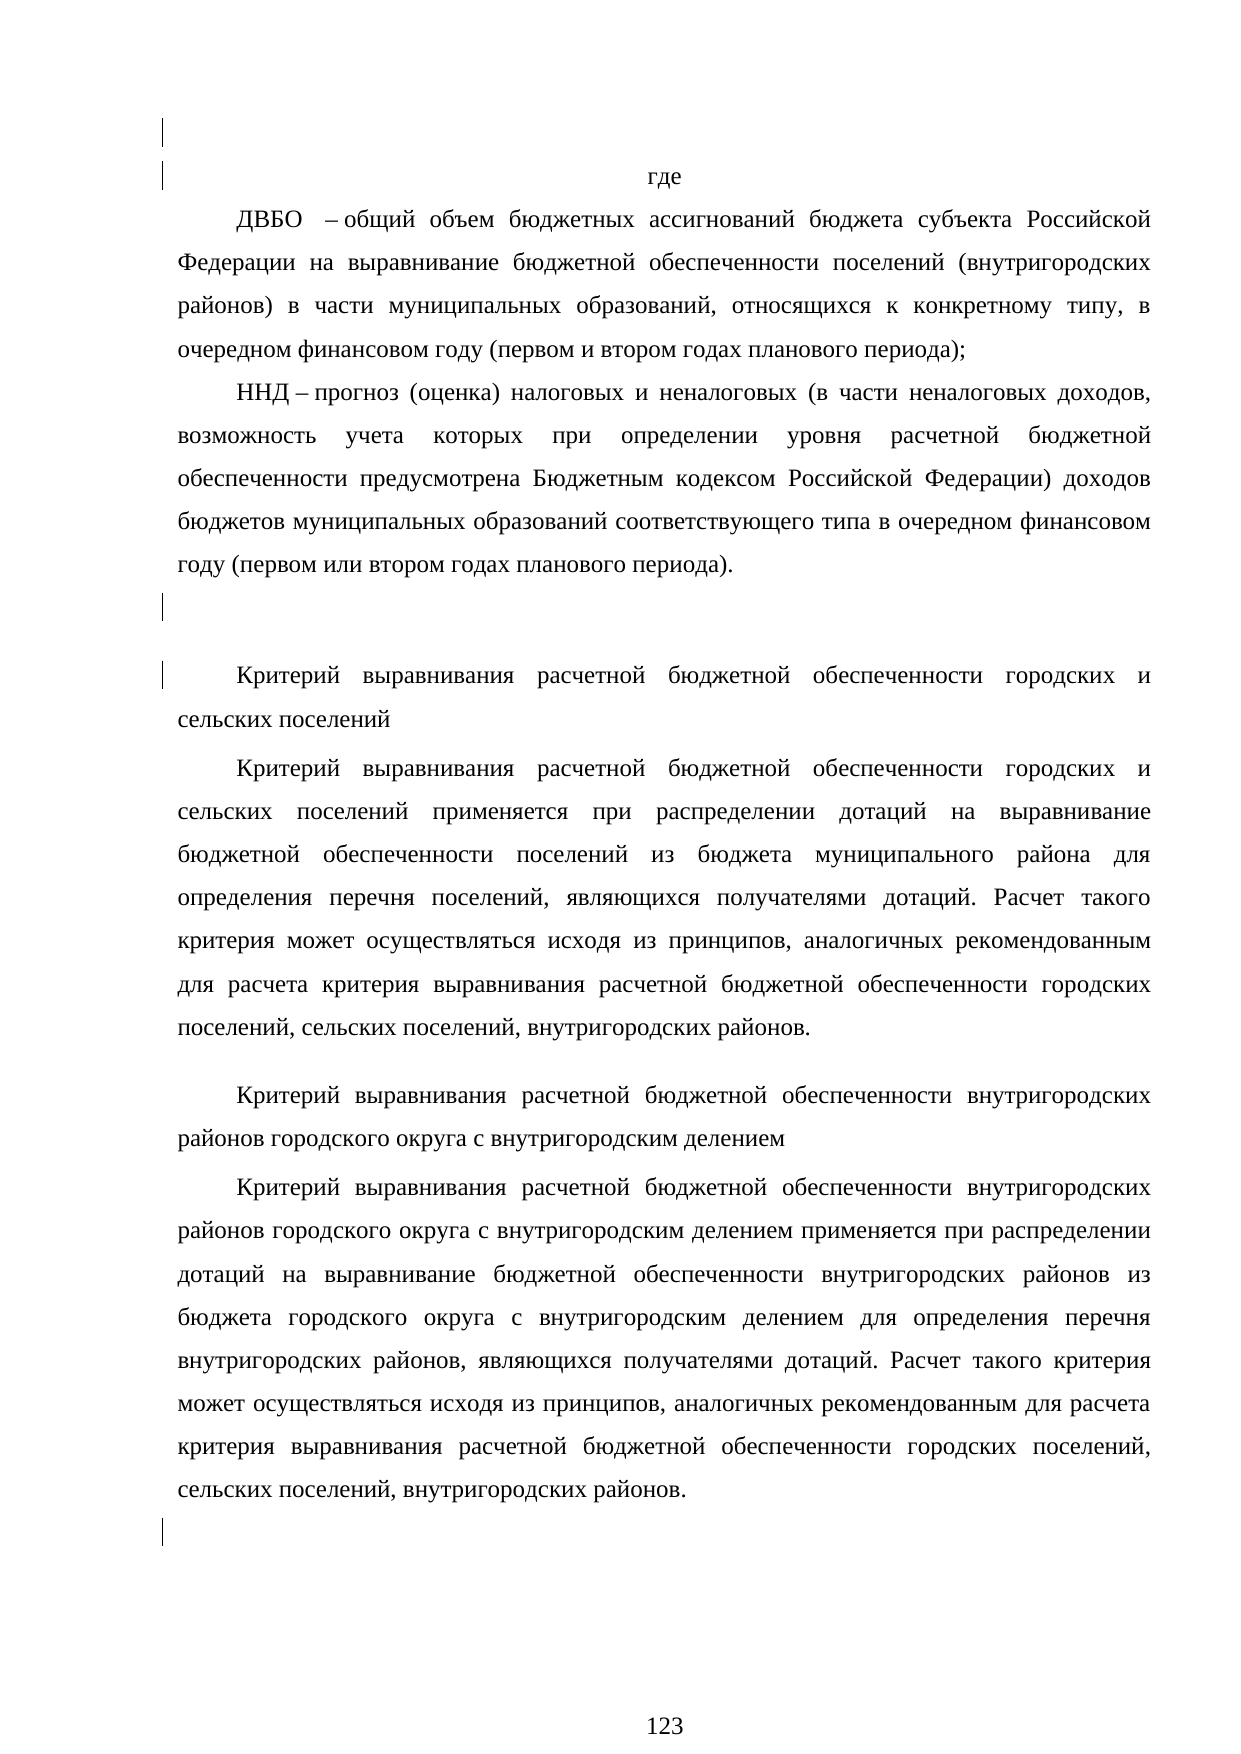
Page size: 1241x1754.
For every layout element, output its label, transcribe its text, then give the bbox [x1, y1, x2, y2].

text где [177, 161, 1152, 190]
text ННД – прогноз (оценка) налоговых и неналоговых (в части неналоговых доходов, возможность учета которых при определении уровня расчетной бюджетной обеспеченности предусмотрена Бюджетным кодексом Российской Федерации) доходов бюджетов муниципальных образований соответствующего типа в очередном финансовом году (первом или втором годах планового периода). [177, 377, 1152, 578]
subtitle Критерий выравнивания расчетной бюджетной обеспеченности городских и сельских поселений [177, 661, 1152, 732]
subtitle Критерий выравнивания расчетной бюджетной обеспеченности внутригородских районов городского округа с внутригородским делением [177, 1080, 1152, 1152]
text Критерий выравнивания расчетной бюджетной обеспеченности внутригородских районов городского округа с внутригородским делением применяется при распределении дотаций на выравнивание бюджетной обеспеченности внутригородских районов из бюджета городского округа с внутригородским делением для определения перечня внутригородских районов, являющихся получателями дотаций. Расчет такого критерия может осуществляться исходя из принципов, аналогичных рекомендованным для расчета критерия выравнивания расчетной бюджетной обеспеченности городских поселений, сельских поселений, внутригородских районов. [177, 1172, 1152, 1503]
text Критерий выравнивания расчетной бюджетной обеспеченности городских и сельских поселений применяется при распределении дотаций на выравнивание бюджетной обеспеченности поселений из бюджета муниципального района для определения перечня поселений, являющихся получателями дотаций. Расчет такого критерия может осуществляться исходя из принципов, аналогичных рекомендованным для расчета критерия выравнивания расчетной бюджетной обеспеченности городских поселений, сельских поселений, внутригородских районов. [177, 753, 1152, 1041]
text ДВБО – общий объем бюджетных ассигнований бюджета субъекта Российской Федерации на выравнивание бюджетной обеспеченности поселений (внутригородских районов) в части муниципальных образований, относящихся к конкретному типу, в очередном финансовом году (первом и втором годах планового периода); [177, 204, 1152, 362]
